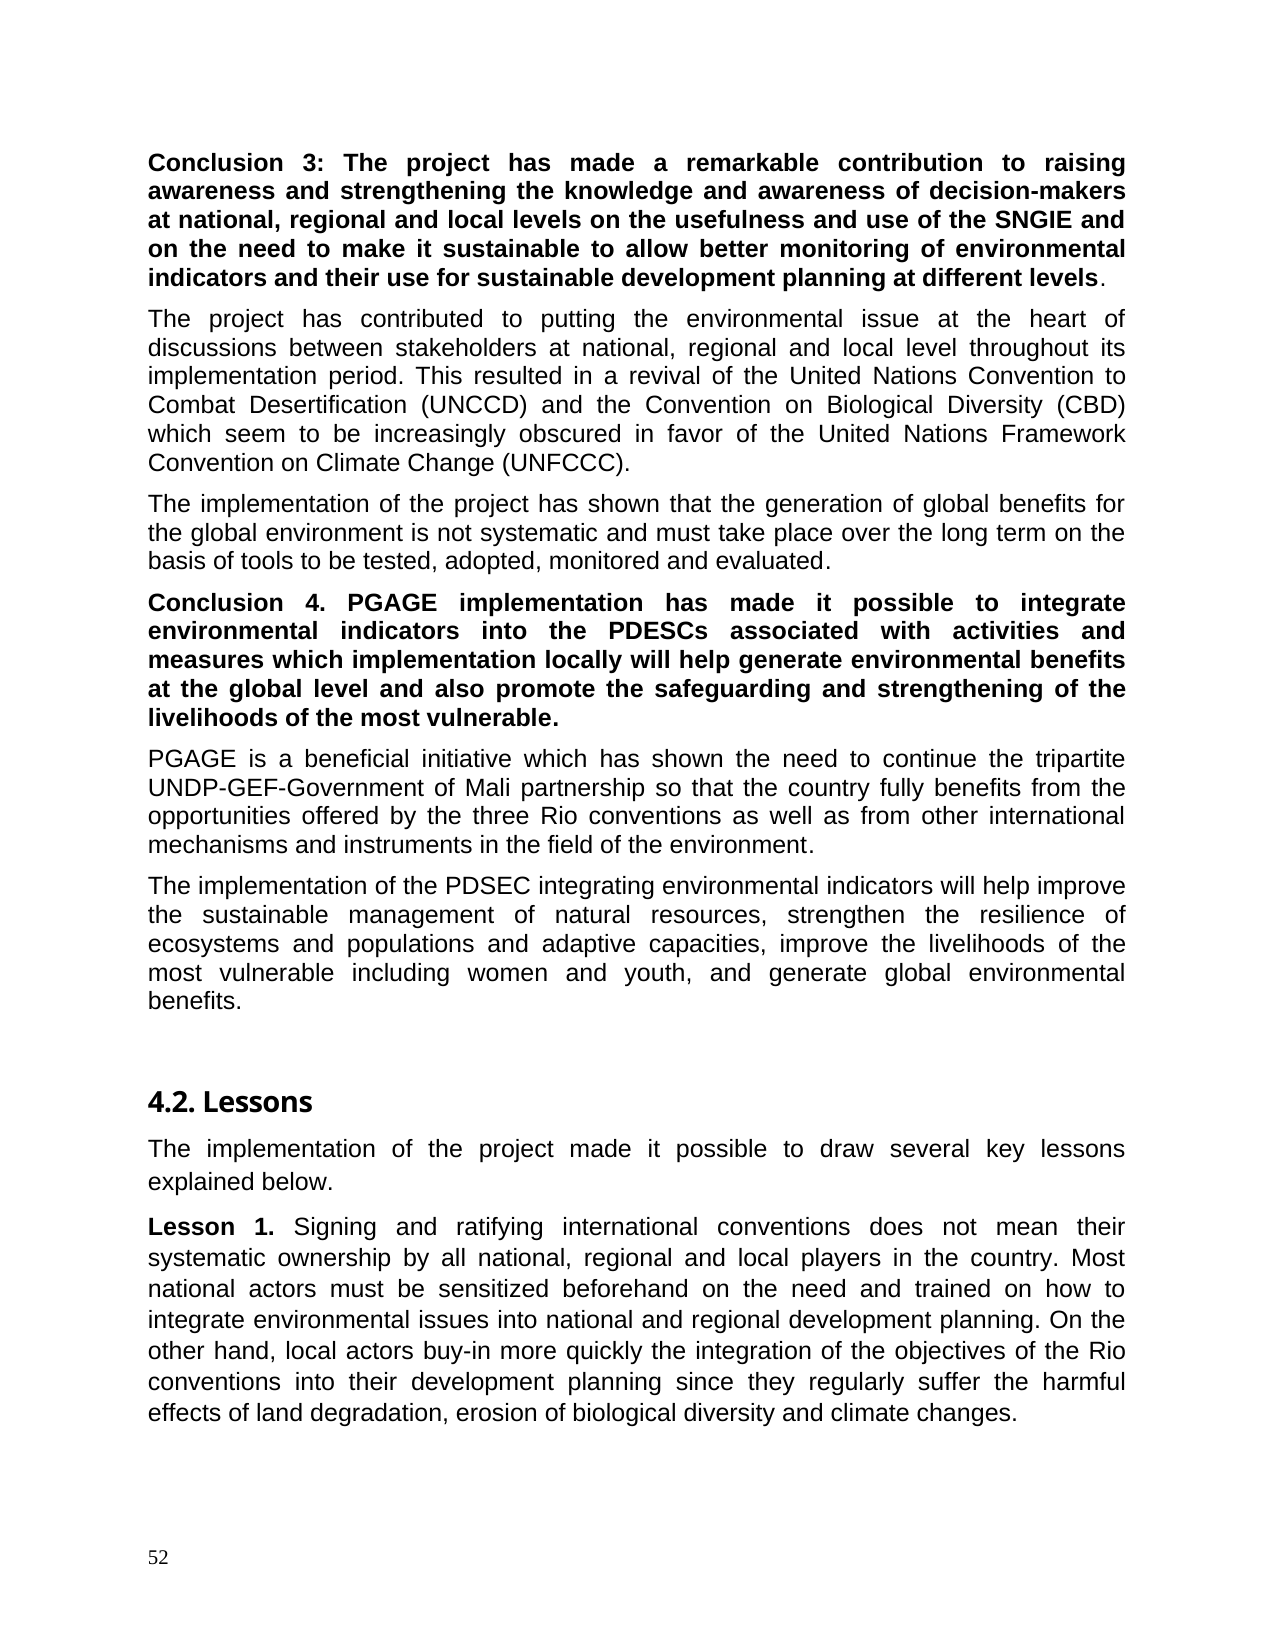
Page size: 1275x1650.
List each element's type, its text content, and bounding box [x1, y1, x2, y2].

text Conclusion 4. PGAGE implementation has made it possible to integrate environmental indicators into the PDESCs associated with activities and measures which implementation locally will help generate environmental benefits at the global level and also promote the safeguarding and strengthening of the livelihoods of the most vulnerable. [148, 588, 1127, 731]
text The implementation of the PDSEC integrating environmental indicators will help improve the sustainable management of natural resources, strengthen the resilience of ecosystems and populations and adaptive capacities, improve the livelihoods of the most vulnerable including women and youth, and generate global environmental benefits. [148, 871, 1127, 1015]
text The project has contributed to putting the environmental issue at the heart of discussions between stakeholders at national, regional and local level throughout its implementation period. This resulted in a revival of the United Nations Convention to Combat Desertification (UNCCD) and the Convention on Biological Diversity (CBD) which seem to be increasingly obscured in favor of the United Nations Framework Convention on Climate Change (UNFCCC). [148, 304, 1127, 476]
text The implementation of the project made it possible to draw several key lessons explained below. [148, 1133, 1127, 1195]
subtitle 4.2. Lessons [148, 1081, 1127, 1121]
text The implementation of the project has shown that the generation of global benefits for the global environment is not systematic and must take place over the long term on the basis of tools to be tested, adopted, monitored and evaluated. [148, 489, 1127, 575]
text Conclusion 3: The project has made a remarkable contribution to raising awareness and strengthening the knowledge and awareness of decision-makers at national, regional and local levels on the usefulness and use of the SNGIE and on the need to make it sustainable to allow better monitoring of environmental indicators and their use for sustainable development planning at different levels. [148, 148, 1127, 291]
text Lesson 1. Signing and ratifying international conventions does not mean their systematic ownership by all national, regional and local players in the country. Most national actors must be sensitized beforehand on the need and trained on how to integrate environmental issues into national and regional development planning. On the other hand, local actors buy-in more quickly the integration of the objectives of the Rio conventions into their development planning since they regularly suffer the harmful effects of land degradation, erosion of biological diversity and climate changes. [148, 1212, 1127, 1427]
text PGAGE is a beneficial initiative which has shown the need to continue the tripartite UNDP-GEF-Government of Mali partnership so that the country fully benefits from the opportunities offered by the three Rio conventions as well as from other international mechanisms and instruments in the field of the environment. [148, 744, 1127, 859]
